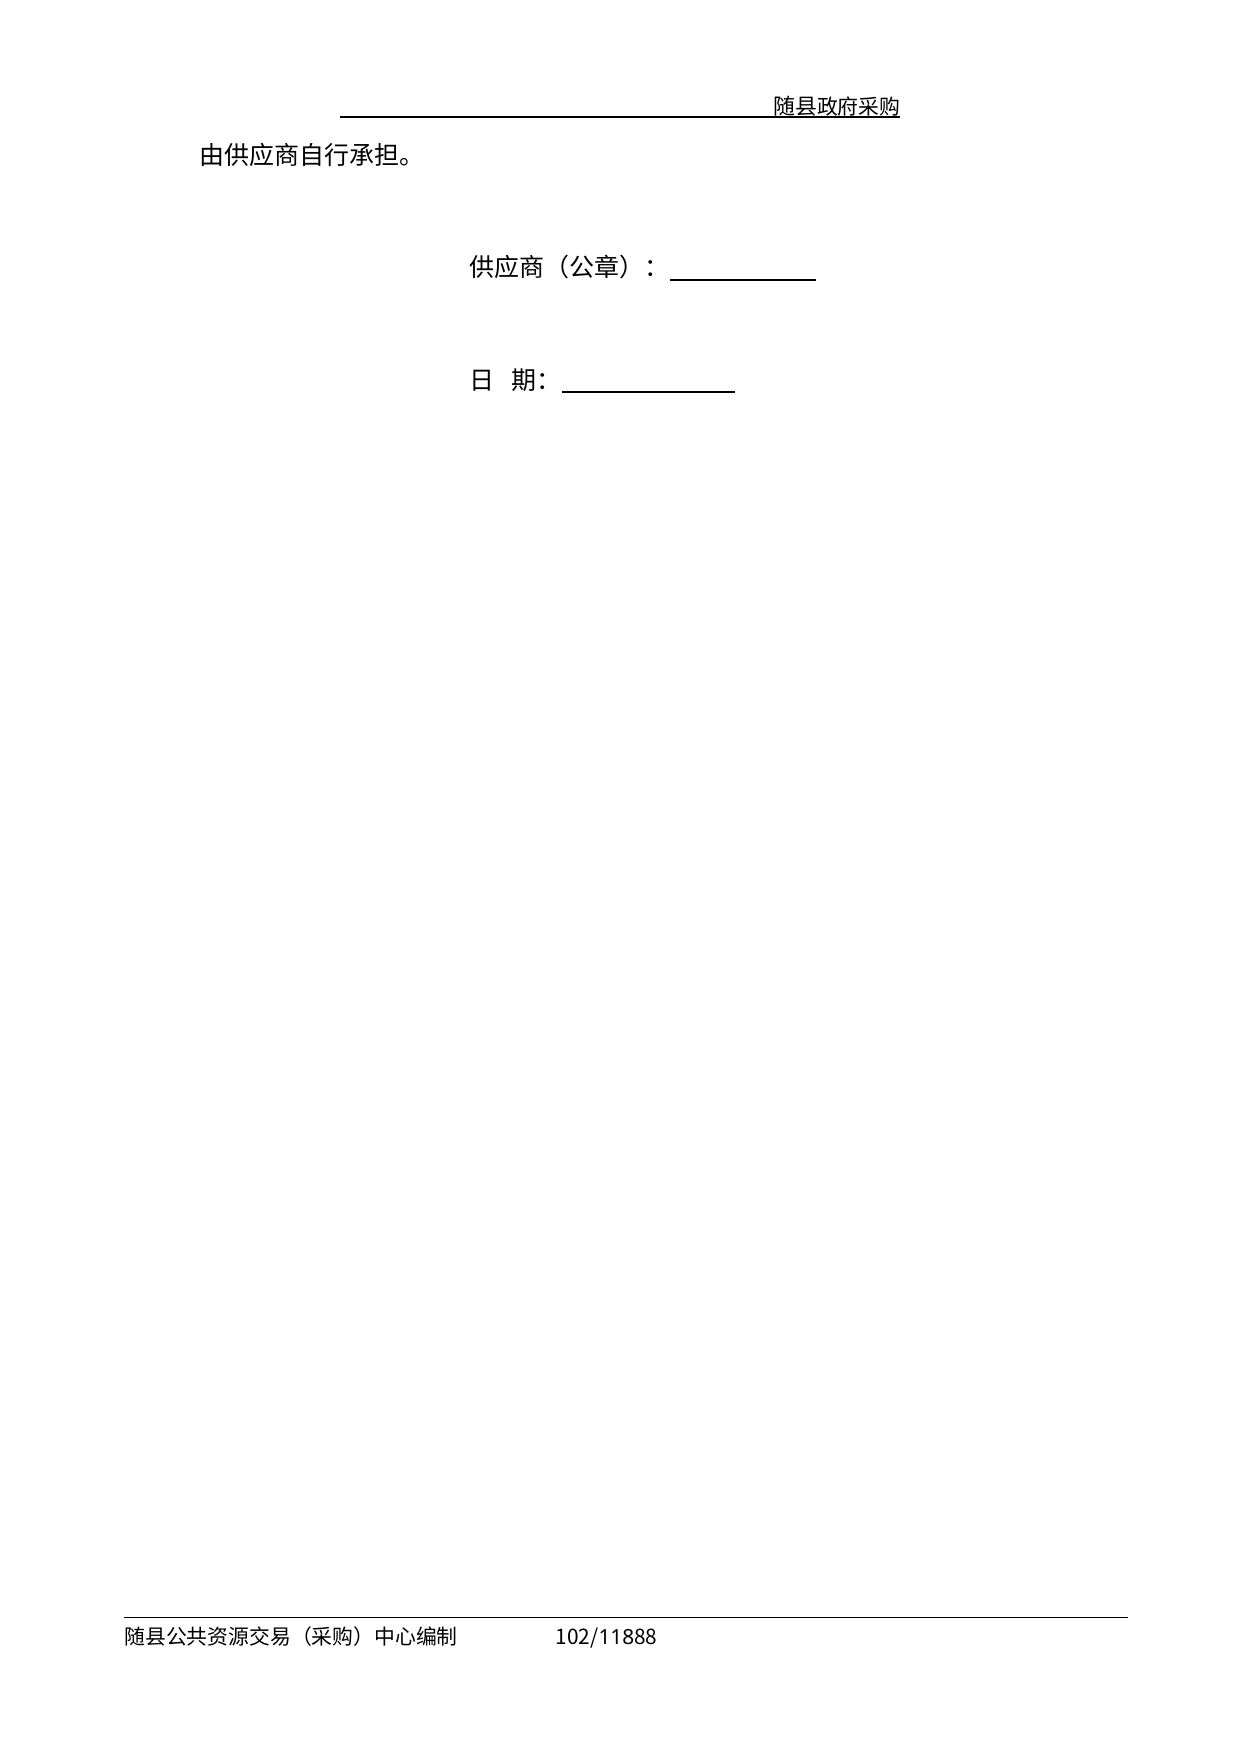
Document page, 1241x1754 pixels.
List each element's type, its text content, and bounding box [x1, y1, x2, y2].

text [124, 121, 1116, 186]
text 供应商（公章）： [124, 233, 1116, 298]
text 日 期： [124, 346, 1116, 411]
